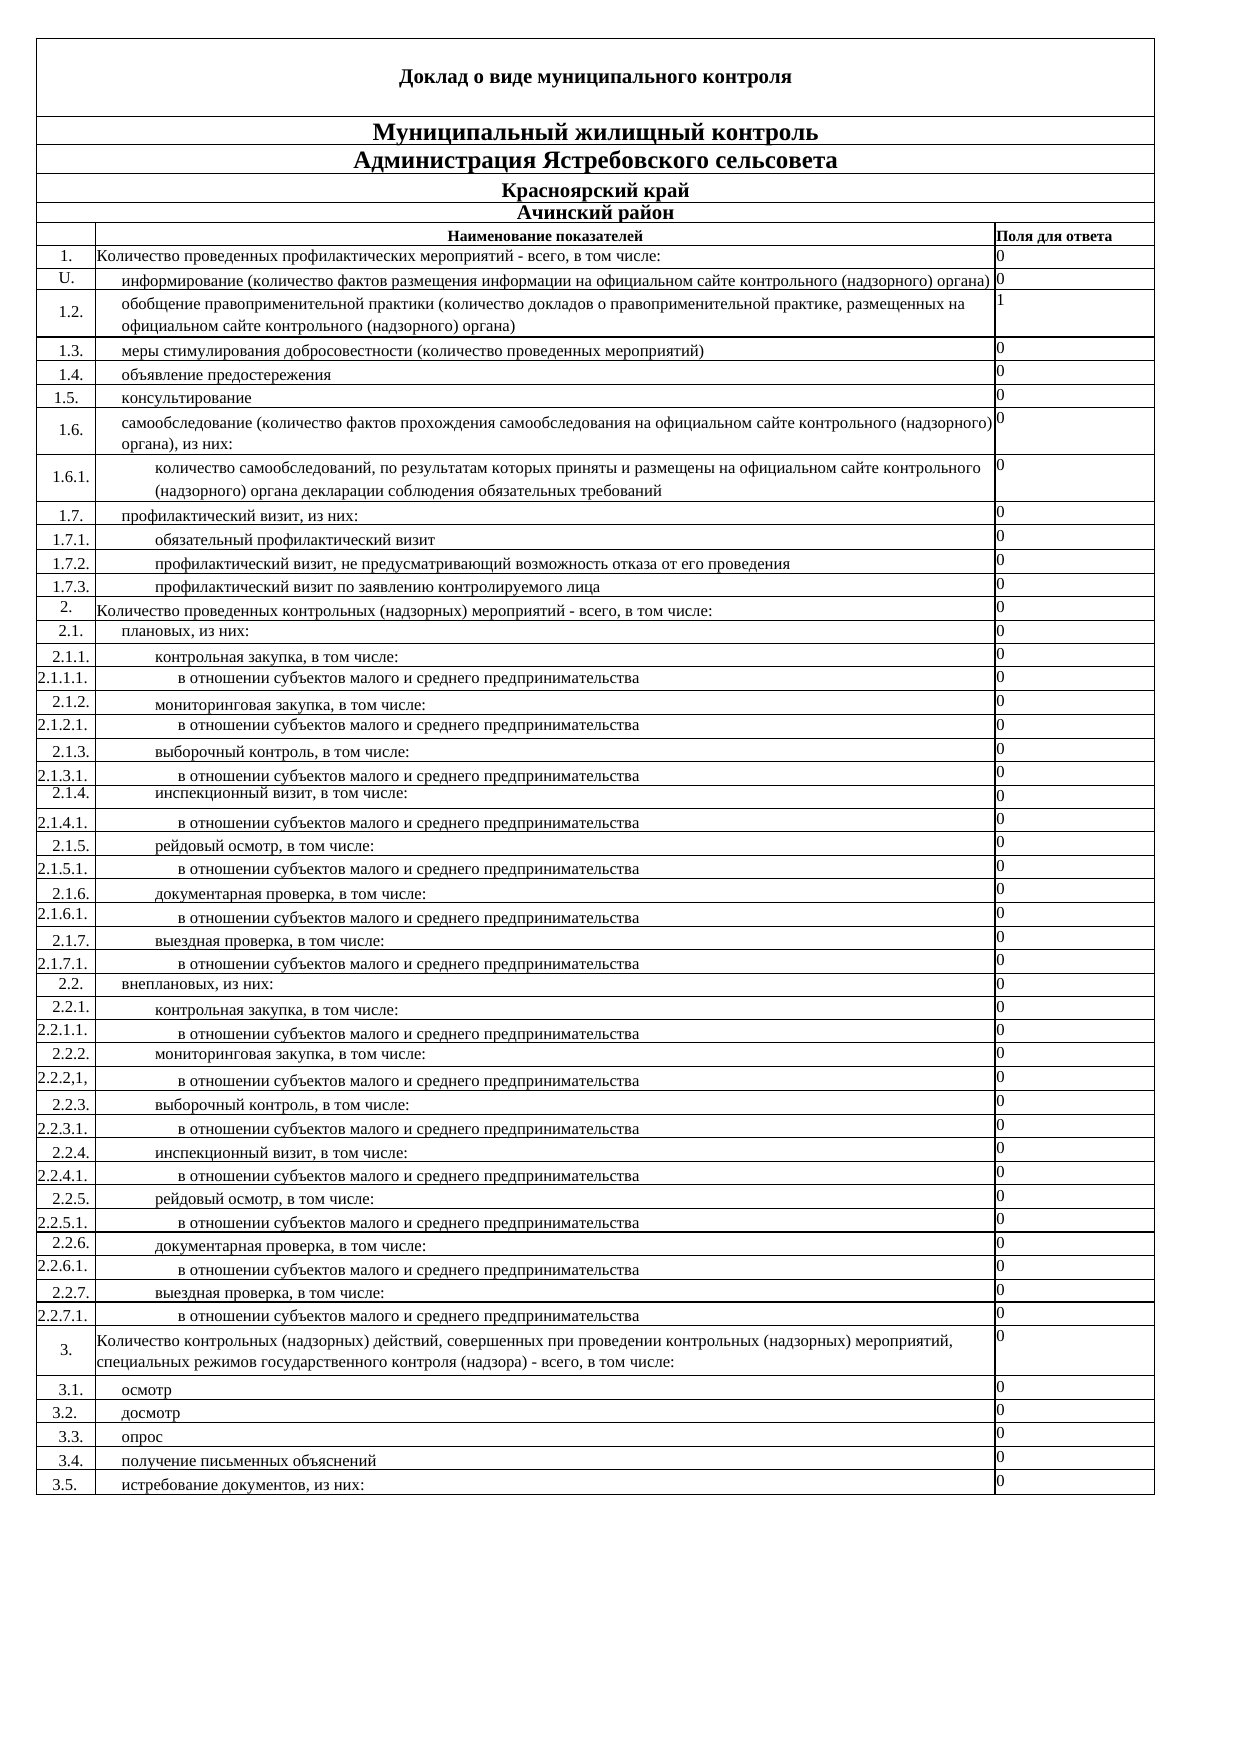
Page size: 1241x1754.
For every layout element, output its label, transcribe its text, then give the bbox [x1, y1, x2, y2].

table_cell выездная проверка, в том числе: [96, 927, 994, 949]
table_cell 2.1.2. [37, 691, 95, 713]
table_cell 0 [996, 691, 1154, 713]
table_cell 2.2.2,1, [37, 1067, 95, 1090]
table_cell 0 [996, 1256, 1154, 1278]
table_cell опрос [96, 1423, 994, 1446]
table_cell 0 [996, 1470, 1154, 1494]
table_cell 2.2.4. [37, 1138, 95, 1161]
table_cell 0 [996, 246, 1154, 268]
table_cell 2.1.4.1. [37, 809, 95, 831]
table_cell мониторинговая закупка, в том числе: [96, 691, 994, 713]
table_cell 1.7. [37, 502, 95, 524]
table_cell 1 [996, 290, 1154, 336]
table_cell получение письменных объяснений [96, 1447, 994, 1469]
table_cell 0 [996, 1303, 1154, 1324]
table_cell 2.1.6.1. [37, 903, 95, 926]
table_cell выездная проверка, в том числе: [96, 1280, 994, 1301]
table_cell 2.2.4.1. [37, 1162, 95, 1184]
table_cell 1.6.1. [37, 455, 95, 501]
table_cell в отношении субъектов малого и среднего предпринимательства [96, 1115, 994, 1137]
table_cell 3.3. [37, 1423, 95, 1446]
table_cell 2.2.5. [37, 1185, 95, 1208]
table_cell в отношении субъектов малого и среднего предпринимательства [96, 1256, 994, 1278]
table_cell Количество проведенных профилактических мероприятий - всего, в том числе: [96, 246, 994, 268]
table_cell 1.3. [37, 338, 95, 360]
table_cell в отношении субъектов малого и среднего предпринимательства [96, 1303, 994, 1324]
table_cell 0 [996, 786, 1154, 808]
table_cell в отношении субъектов малого и среднего предпринимательства [96, 1020, 994, 1042]
table_cell 0 [996, 408, 1154, 454]
table_cell в отношении субъектов малого и среднего предпринимательства [96, 856, 994, 878]
table_cell 0 [996, 1162, 1154, 1184]
table_cell обязательный профилактический визит [96, 525, 994, 549]
table_cell 0 [996, 1115, 1154, 1137]
table_cell консультирование [96, 385, 994, 407]
table_cell 0 [996, 621, 1154, 642]
table_cell 0 [996, 809, 1154, 831]
table_cell 0 [996, 455, 1154, 501]
table_cell 0 [996, 1400, 1154, 1422]
table_cell контрольная закупка, в том числе: [96, 644, 994, 666]
table_cell 2.2.3.1. [37, 1115, 95, 1137]
table_cell 2.2.2. [37, 1043, 95, 1066]
table_cell 0 [996, 574, 1154, 596]
table_cell 0 [996, 950, 1154, 973]
table_cell 1.5. [37, 385, 95, 407]
table_cell документарная проверка, в том числе: [96, 1233, 994, 1255]
table_cell профилактический визит, из них: [96, 502, 994, 524]
table_cell 2.1.7. [37, 927, 95, 949]
table_cell в отношении субъектов малого и среднего предпринимательства [96, 1162, 994, 1184]
table_cell 2.2.1. [37, 997, 95, 1019]
table_cell 0 [996, 1043, 1154, 1066]
table_cell в отношении субъектов малого и среднего предпринимательства [96, 1209, 994, 1231]
table_cell выборочный контроль, в том числе: [96, 739, 994, 761]
table_cell 0 [996, 739, 1154, 761]
table_cell 0 [996, 1280, 1154, 1301]
table_cell 1.7.3. [37, 574, 95, 596]
table_cell контрольная закупка, в том числе: [96, 997, 994, 1019]
table_cell 3.2. [37, 1400, 95, 1422]
table_cell 3.1. [37, 1376, 95, 1399]
table_cell 1.4. [37, 361, 95, 384]
table_cell 0 [996, 762, 1154, 784]
table_cell 3.5. [37, 1470, 95, 1494]
table_cell 0 [996, 1067, 1154, 1090]
table_cell в отношении субъектов малого и среднего предпринимательства [96, 903, 994, 926]
table_cell 0 [996, 974, 1154, 996]
table_cell 2.1. [37, 621, 95, 642]
table_cell 2.2.1.1. [37, 1020, 95, 1042]
table_cell 0 [996, 1185, 1154, 1208]
table_cell 2.2. [37, 974, 95, 996]
table_cell 0 [996, 856, 1154, 878]
table_cell 0 [996, 1376, 1154, 1399]
table_cell 2.1.3. [37, 739, 95, 761]
table_cell 1.2. [37, 290, 95, 336]
table_cell объявление предостережения [96, 361, 994, 384]
table_cell Администрация Ястребовского сельсовета [37, 145, 1154, 173]
table_cell 2. [37, 597, 95, 619]
table_cell 2.1.5. [37, 832, 95, 855]
table_cell Наименование показателей [96, 223, 994, 244]
table_cell выборочный контроль, в том числе: [96, 1091, 994, 1114]
table_cell 1.7.1. [37, 525, 95, 549]
table_cell 0 [996, 1091, 1154, 1114]
table_cell 2.1.7.1. [37, 950, 95, 973]
table_cell 0 [996, 879, 1154, 902]
table_cell 0 [996, 361, 1154, 384]
table_cell 2.2.7. [37, 1280, 95, 1301]
table_cell информирование (количество фактов размещения информации на официальном сайте контрольного (надзорного) органа) [96, 269, 994, 289]
table_cell 2.2.3. [37, 1091, 95, 1114]
table_cell 0 [996, 927, 1154, 949]
table_cell 3.4. [37, 1447, 95, 1469]
table_cell 1. [37, 246, 95, 268]
table_cell в отношении субъектов малого и среднего предпринимательства [96, 1067, 994, 1090]
table_cell 3. [37, 1326, 95, 1375]
table_cell 0 [996, 1447, 1154, 1469]
table_cell U. [37, 269, 95, 289]
table_cell 0 [996, 338, 1154, 360]
table_cell самообследование (количество фактов прохождения самообследования на официальном сайте контрольного (надзорного) органа), из них: [96, 408, 994, 454]
table_cell плановых, из них: [96, 621, 994, 642]
table_cell досмотр [96, 1400, 994, 1422]
table_cell рейдовый осмотр, в том числе: [96, 1185, 994, 1208]
table_cell 0 [996, 1020, 1154, 1042]
table_cell внеплановых, из них: [96, 974, 994, 996]
table_header Доклад о виде муниципального контроля [37, 39, 1154, 116]
table_cell 2.1.5.1. [37, 856, 95, 878]
table_cell 0 [996, 715, 1154, 737]
table_cell 0 [996, 1138, 1154, 1161]
table_cell 1.6. [37, 408, 95, 454]
table_cell в отношении субъектов малого и среднего предпринимательства [96, 809, 994, 831]
table_cell 0 [996, 525, 1154, 549]
table_cell Количество контрольных (надзорных) действий, совершенных при проведении контрольных (надзорных) мероприятий, специальных режимов государственного контроля (надзора) - всего, в том числе: [96, 1326, 994, 1375]
table_cell профилактический визит по заявлению контролируемого лица [96, 574, 994, 596]
table_cell осмотр [96, 1376, 994, 1399]
table_cell 0 [996, 832, 1154, 855]
table_cell 0 [996, 269, 1154, 289]
table_cell в отношении субъектов малого и среднего предпринимательства [96, 715, 994, 737]
table_cell в отношении субъектов малого и среднего предпринимательства [96, 667, 994, 690]
table_cell 0 [996, 1209, 1154, 1231]
table_cell 0 [996, 1326, 1154, 1375]
table_cell Красноярский край [37, 174, 1154, 202]
table_cell Количество проведенных контрольных (надзорных) мероприятий - всего, в том числе: [96, 597, 994, 619]
table_cell 2.1.1. [37, 644, 95, 666]
table_cell количество самообследований, по результатам которых приняты и размещены на официальном сайте контрольного (надзорного) органа декларации соблюдения обязательных требований [96, 455, 994, 501]
table_cell 0 [996, 502, 1154, 524]
table_cell 2.2.7.1. [37, 1303, 95, 1324]
table_cell профилактический визит, не предусматривающий возможность отказа от его проведения [96, 550, 994, 572]
table_cell рейдовый осмотр, в том числе: [96, 832, 994, 855]
table_cell 0 [996, 667, 1154, 690]
table_cell 2.2.6.1. [37, 1256, 95, 1278]
table_cell 2.2.6. [37, 1233, 95, 1255]
table_cell 2.1.1.1. [37, 667, 95, 690]
table_cell 0 [996, 903, 1154, 926]
table_cell 0 [996, 1233, 1154, 1255]
table_cell мониторинговая закупка, в том числе: [96, 1043, 994, 1066]
table_cell Ачинский район [37, 203, 1154, 222]
table_cell инспекционный визит, в том числе: [96, 786, 994, 808]
table_cell 2.1.6. [37, 879, 95, 902]
table_cell 0 [996, 997, 1154, 1019]
table_cell в отношении субъектов малого и среднего предпринимательства [96, 950, 994, 973]
table_cell меры стимулирования добросовестности (количество проведенных мероприятий) [96, 338, 994, 360]
table_cell Муниципальный жилищный контроль [37, 117, 1154, 144]
table_cell обобщение правоприменительной практики (количество докладов о правоприменительной практике, размещенных на официальном сайте контрольного (надзорного) органа) [96, 290, 994, 336]
table_cell истребование документов, из них: [96, 1470, 994, 1494]
table_cell 0 [996, 385, 1154, 407]
table_cell 0 [996, 1423, 1154, 1446]
table_cell в отношении субъектов малого и среднего предпринимательства [96, 762, 994, 784]
table_cell [37, 223, 95, 244]
table_cell 2.1.3.1. [37, 762, 95, 784]
table_cell 2.1.4. [37, 786, 95, 808]
table_cell 1.7.2. [37, 550, 95, 572]
table_cell 2.1.2.1. [37, 715, 95, 737]
table_cell инспекционный визит, в том числе: [96, 1138, 994, 1161]
table_cell 0 [996, 597, 1154, 619]
table_cell 0 [996, 550, 1154, 572]
table_cell 2.2.5.1. [37, 1209, 95, 1231]
table_cell Поля для ответа [996, 223, 1154, 244]
table_cell документарная проверка, в том числе: [96, 879, 994, 902]
table_cell 0 [996, 644, 1154, 666]
